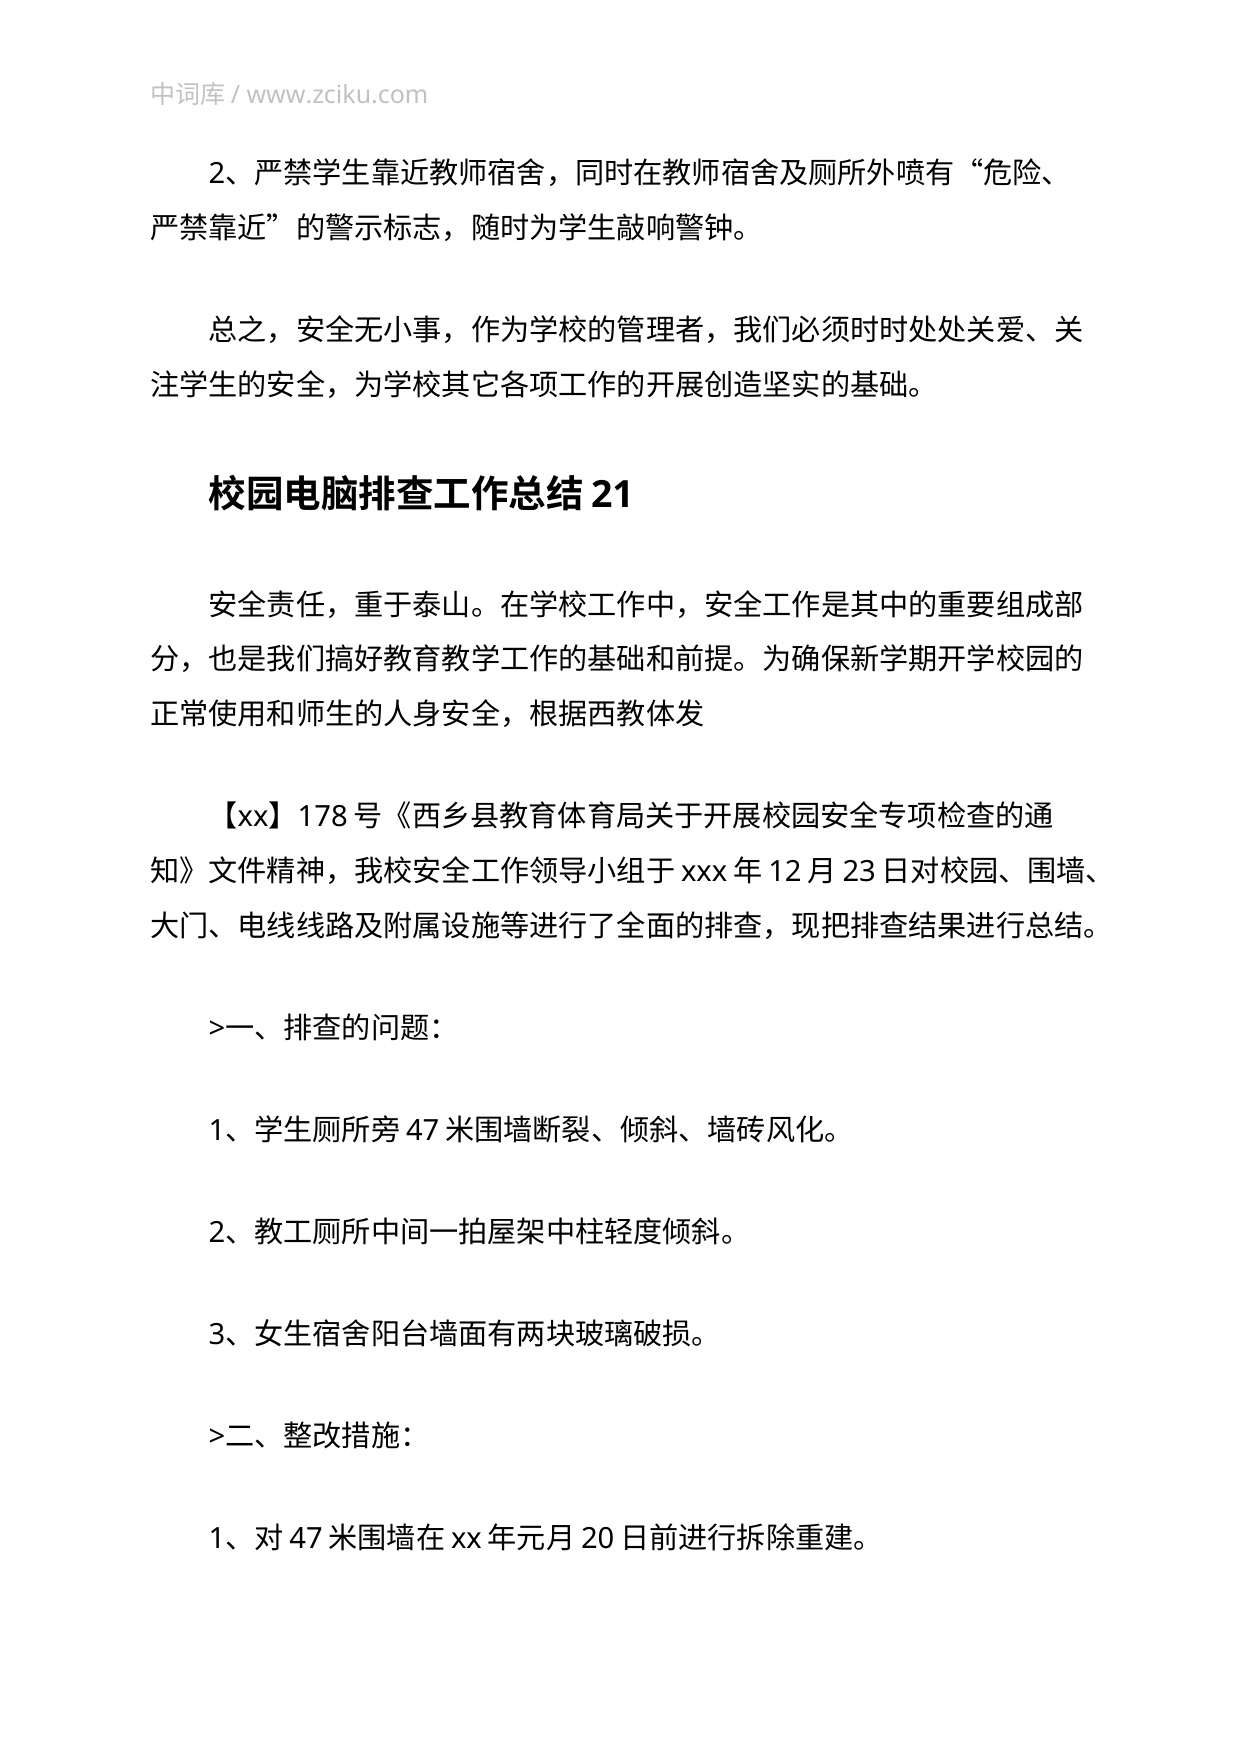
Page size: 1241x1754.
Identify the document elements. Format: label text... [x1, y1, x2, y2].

text 1、学生厕所旁47米围墙断裂、倾斜、墙砖风化。 [150, 1106, 1090, 1149]
text 校园电脑排查工作总结21 [150, 463, 1090, 518]
text 3、女生宿舍阳台墙面有两块玻璃破损。 [150, 1310, 1090, 1353]
text 1、对47米围墙在xx年元月20日前进行拆除重建。 [150, 1514, 1090, 1557]
text >二、整改措施： [150, 1412, 1090, 1455]
text 2、教工厕所中间一拍屋架中柱轻度倾斜。 [150, 1208, 1090, 1251]
text 【xx】178号《西乡县教育体育局关于开展校园安全专项检查的通知》文件精神，我校安全工作领导小组于xxx年12月23日对校园、围墙、大门、电线线路及附属设施等进行了全面的排查，现把排查结果进行总结。 [150, 793, 1090, 945]
text 安全责任，重于泰山。在学校工作中，安全工作是其中的重要组成部分，也是我们搞好教育教学工作的基础和前提。为确保新学期开学校园的正常使用和师生的人身安全，根据西教体发 [150, 581, 1090, 733]
text 总之，安全无小事，作为学校的管理者，我们必须时时处处关爱、关注学生的安全，为学校其它各项工作的开展创造坚实的基础。 [150, 307, 1090, 404]
text 2、严禁学生靠近教师宿舍，同时在教师宿舍及厕所外喷有“危险、严禁靠近”的警示标志，随时为学生敲响警钟。 [150, 150, 1090, 247]
text >一、排查的问题： [150, 1004, 1090, 1047]
